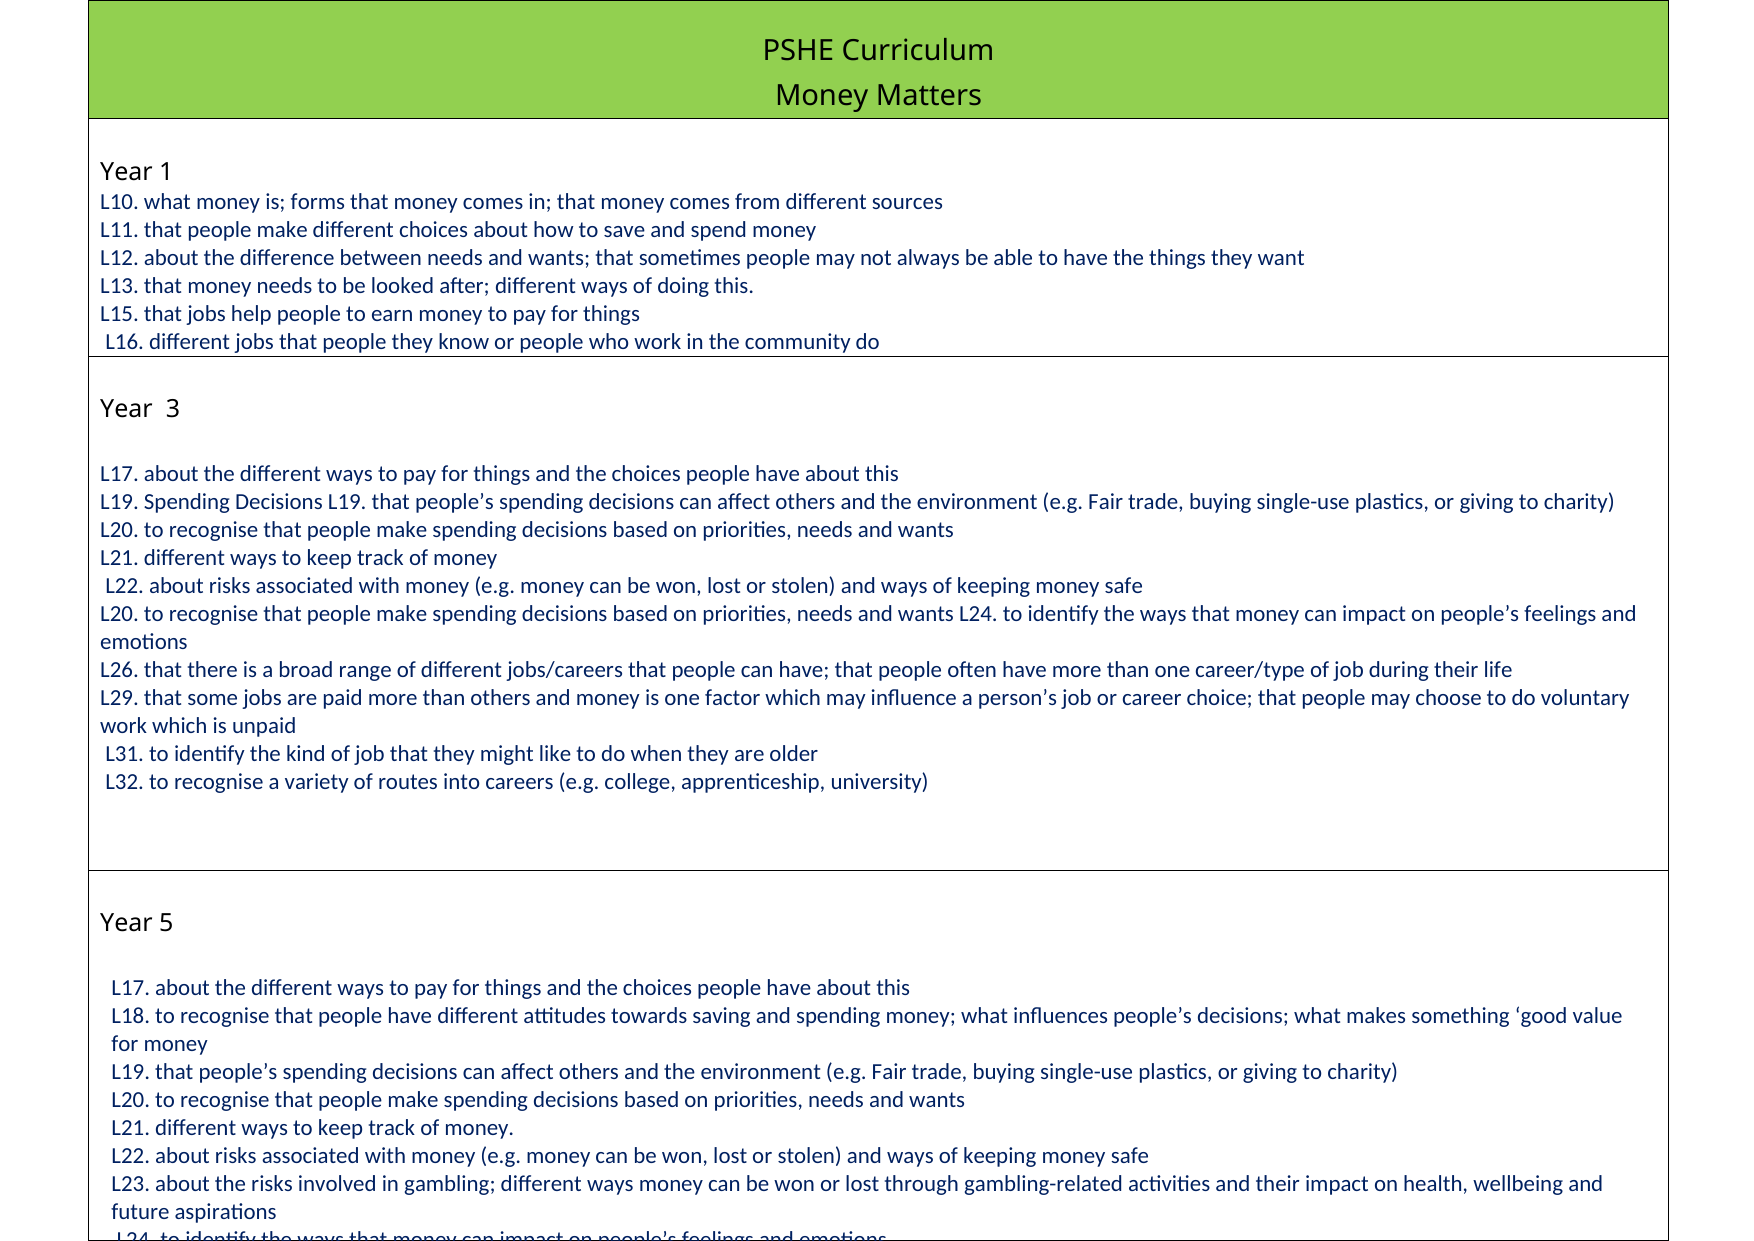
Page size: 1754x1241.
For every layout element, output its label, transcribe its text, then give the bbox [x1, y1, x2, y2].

table_cell Year 3 L17. about the different ways to pay for things and the choices people have about this L19. Spending Decisions L19. that people’s spending decisions can affect others and the environment (e.g. Fair trade, buying single-use plastics, or giving to charity) L20. to recognise that people make spending decisions based on priorities, needs and wants L21. different ways to keep track of money L22. about risks associated with money (e.g. money can be won, lost or stolen) and ways of keeping money safe L20. to recognise that people make spending decisions based on priorities, needs and wants L24. to identify the ways that money can impact on people’s feelings and emotions L26. that there is a broad range of different jobs/careers that people can have; that people often have more than one career/type of job during their life L29. that some jobs are paid more than others and money is one factor which may influence a person’s job or career choice; that people may choose to do voluntary work which is unpaid L31. to identify the kind of job that they might like to do when they are older L32. to recognise a variety of routes into careers (e.g. college, apprenticeship, university) [89, 357, 1668, 870]
table_cell [89, 119, 1668, 153]
table_header PSHE Curriculum Money Matters [89, 1, 1668, 118]
table_cell Year 5 [89, 871, 1668, 1240]
table_cell Year 1 L10. what money is; forms that money comes in; that money comes from different sources L11. that people make different choices about how to save and spend money L12. about the difference between needs and wants; that sometimes people may not always be able to have the things they want L13. that money needs to be looked after; different ways of doing this. L15. that jobs help people to earn money to pay for things L16. different jobs that people they know or people who work in the community do [89, 153, 1668, 356]
